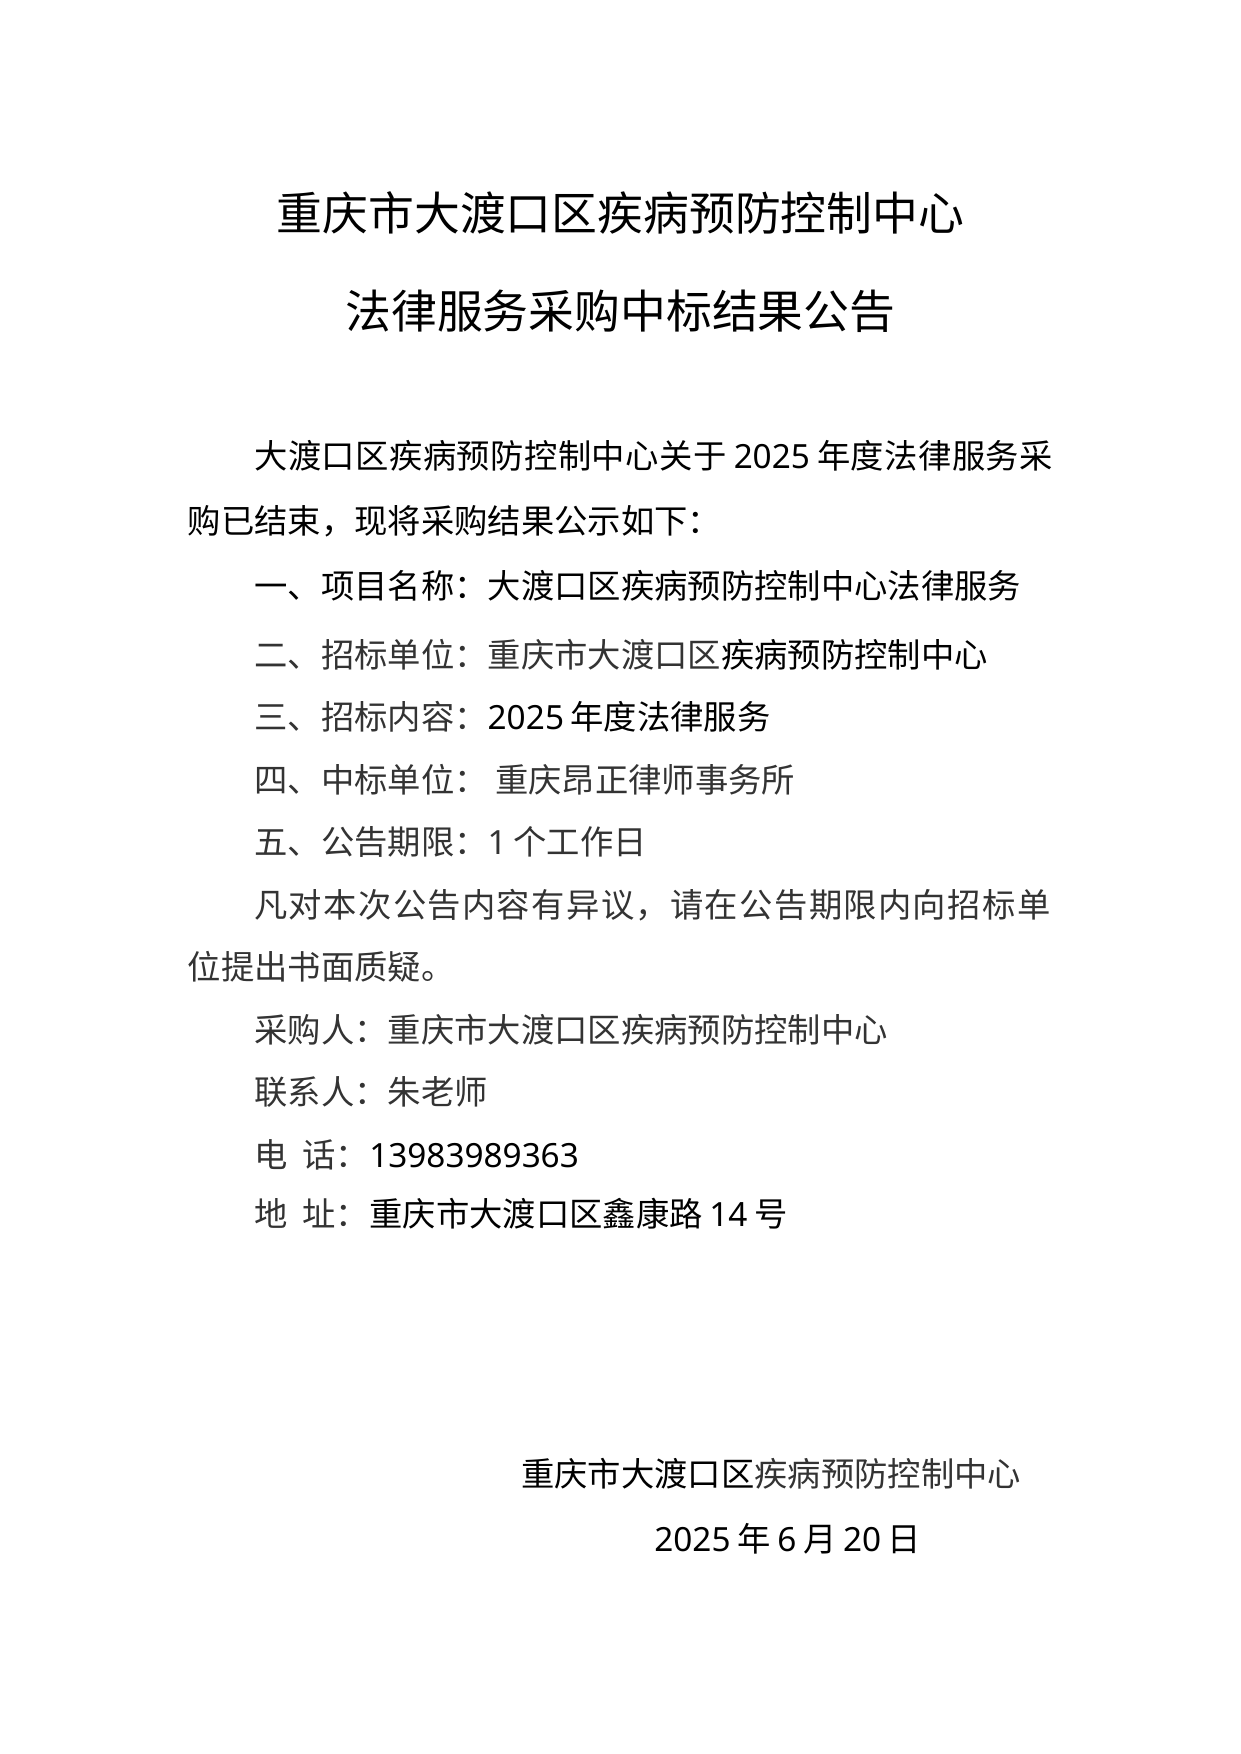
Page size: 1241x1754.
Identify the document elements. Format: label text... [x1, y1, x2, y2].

text 二、招标单位：重庆市大渡口区疾病预防控制中心 [187, 617, 1053, 679]
text 法律服务采购中标结果公告 [187, 259, 1053, 357]
text 电 话：13983989363 [187, 1117, 1053, 1179]
text 重庆市大渡口区疾病预防控制中心 [187, 162, 1053, 259]
text 联系人：朱老师 [187, 1054, 1053, 1117]
text 三、招标内容：2025年度法律服务 [187, 679, 1053, 742]
text 四、中标单位： 重庆昂正律师事务所 [187, 742, 1053, 804]
list 项目名称：大渡口区疾病预防控制中心法律服务 [187, 552, 1053, 617]
text 凡对本次公告内容有异议，请在公告期限内向招标单位提出书面质疑。 [187, 867, 1053, 992]
text 大渡口区疾病预防控制中心关于2025年度法律服务采购已结束，现将采购结果公示如下： [187, 422, 1053, 552]
text 采购人：重庆市大渡口区疾病预防控制中心 [187, 992, 1053, 1054]
text 五、公告期限：1个工作日 [187, 804, 1053, 867]
text 2025年6月20日 [187, 1504, 1053, 1569]
text 地 址：重庆市大渡口区鑫康路14号 [187, 1179, 1053, 1244]
text 重庆市大渡口区疾病预防控制中心 [187, 1439, 1053, 1504]
